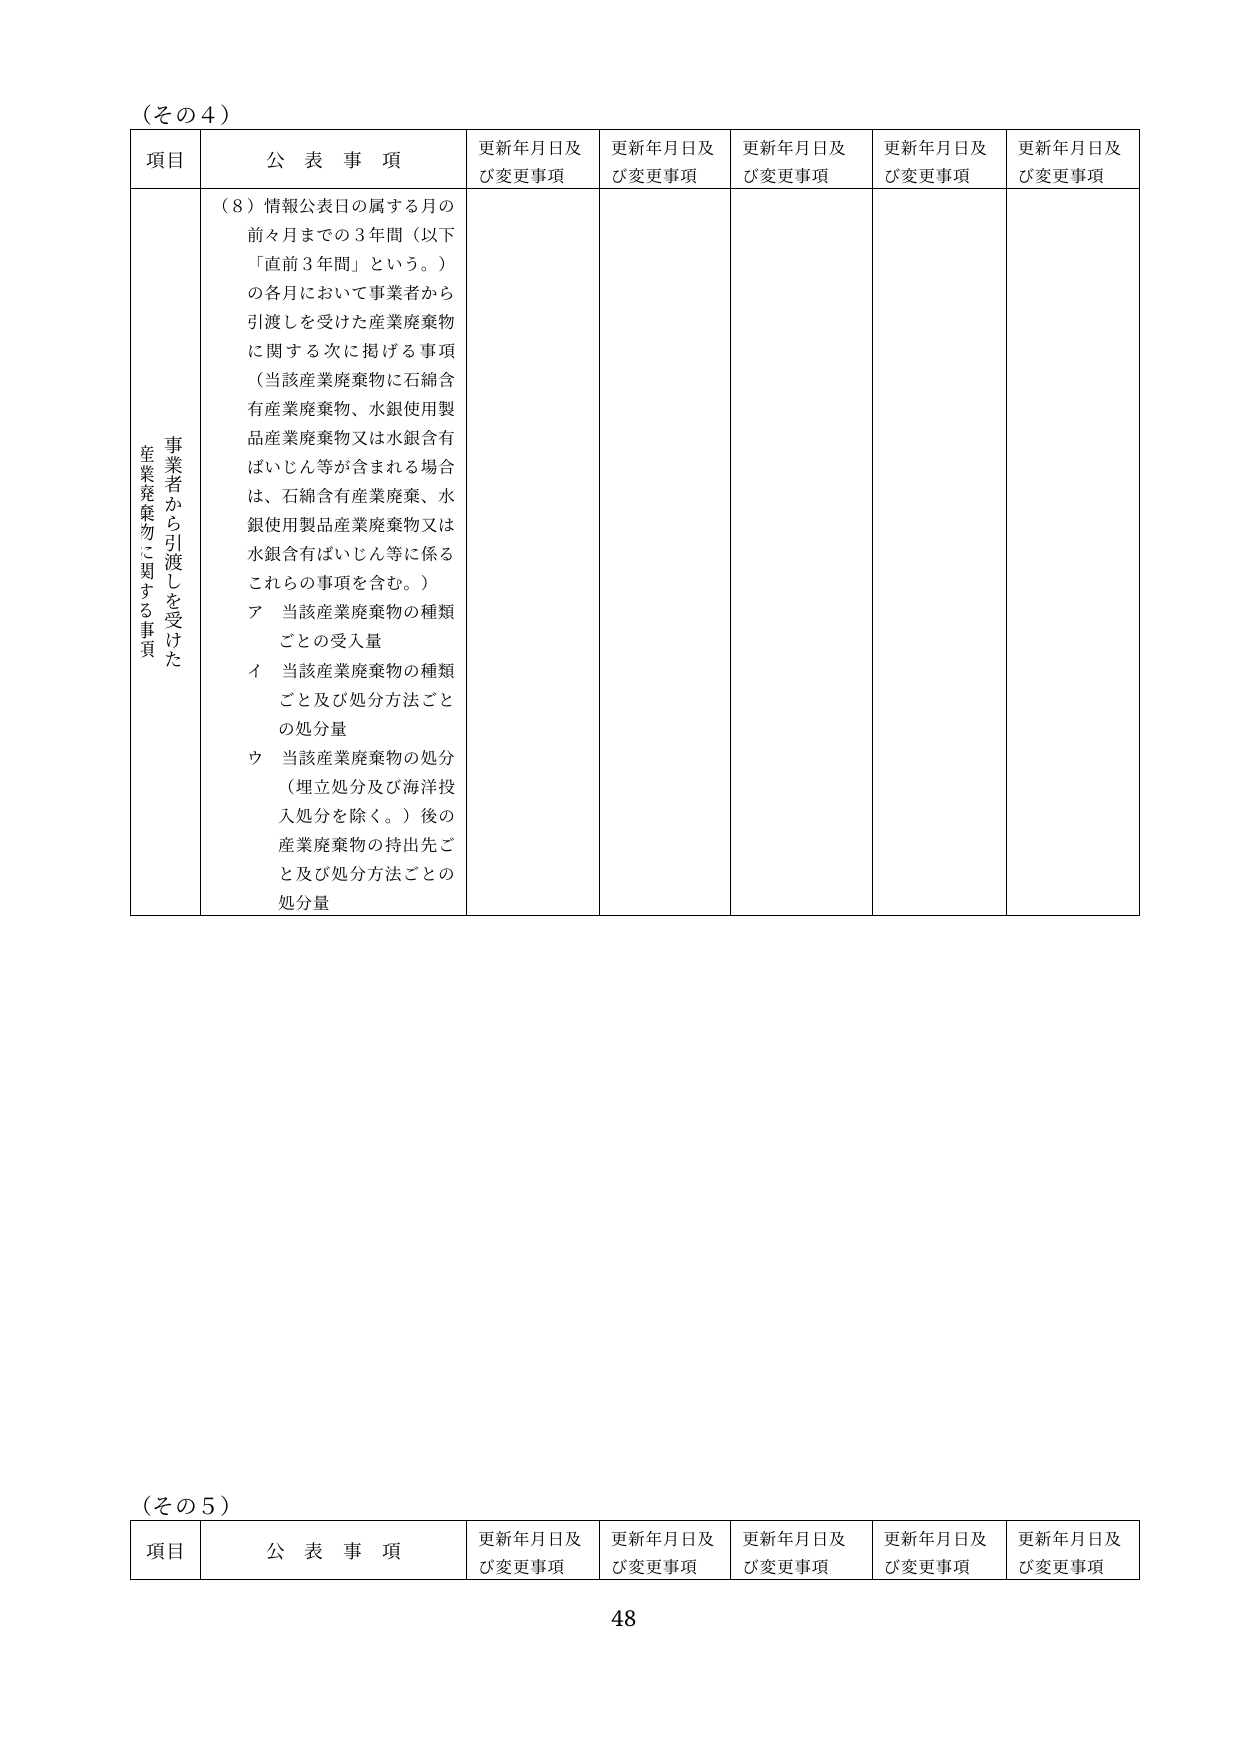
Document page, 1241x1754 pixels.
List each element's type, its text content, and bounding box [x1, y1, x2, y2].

table_cell 事業者から引渡しを受けた 産業廃棄物に関する事項 [131, 189, 200, 915]
table_header 公 表 事 項 [201, 1521, 466, 1579]
text （その５） [130, 1491, 1117, 1520]
table_header 更新年月日及 び変更事項 [731, 1521, 872, 1579]
table_header 更新年月日及 び変更事項 [731, 130, 872, 188]
table_header 項目 [131, 130, 200, 188]
text （その４） [130, 100, 1117, 129]
table_header 更新年月日及 び変更事項 [1007, 130, 1139, 188]
table_header 更新年月日及 び変更事項 [467, 130, 599, 188]
table_header 更新年月日及 び変更事項 [873, 1521, 1006, 1579]
table_cell [1007, 189, 1139, 915]
table_header 公 表 事 項 [201, 130, 466, 188]
table_cell （８）情報公表日の属する月の前々月までの３年間（以下「直前３年間」という。）の各月において事業者から引渡しを受けた産業廃棄物に関する次に掲げる事項（当該産業廃棄物に石綿含有産業廃棄物、水銀使用製品産業廃棄物又は水銀含有ばいじん等が含まれる場合は、石綿含有産業廃棄、水銀使用製品産業廃棄物又は水銀含有ばいじん等に係るこれらの事項を含む。） ア 当該産業廃棄物の種類ごとの受入量 イ 当該産業廃棄物の種類ごと及び処分方法ごとの処分量 ウ 当該産業廃棄物の処分（埋立処分及び海洋投入処分を除く。）後の産業廃棄物の持出先ごと及び処分方法ごとの処分量 [201, 189, 466, 915]
table_header 更新年月日及 び変更事項 [1007, 1521, 1139, 1579]
table_cell [600, 189, 730, 915]
table_header 更新年月日及 び変更事項 [600, 130, 730, 188]
table_header 更新年月日及 び変更事項 [873, 130, 1006, 188]
table_cell [467, 189, 599, 915]
table_header 更新年月日及 び変更事項 [467, 1521, 599, 1579]
table_header 更新年月日及 び変更事項 [600, 1521, 730, 1579]
table_cell [873, 189, 1006, 915]
table_header 項目 [131, 1521, 200, 1579]
table_cell [731, 189, 872, 915]
